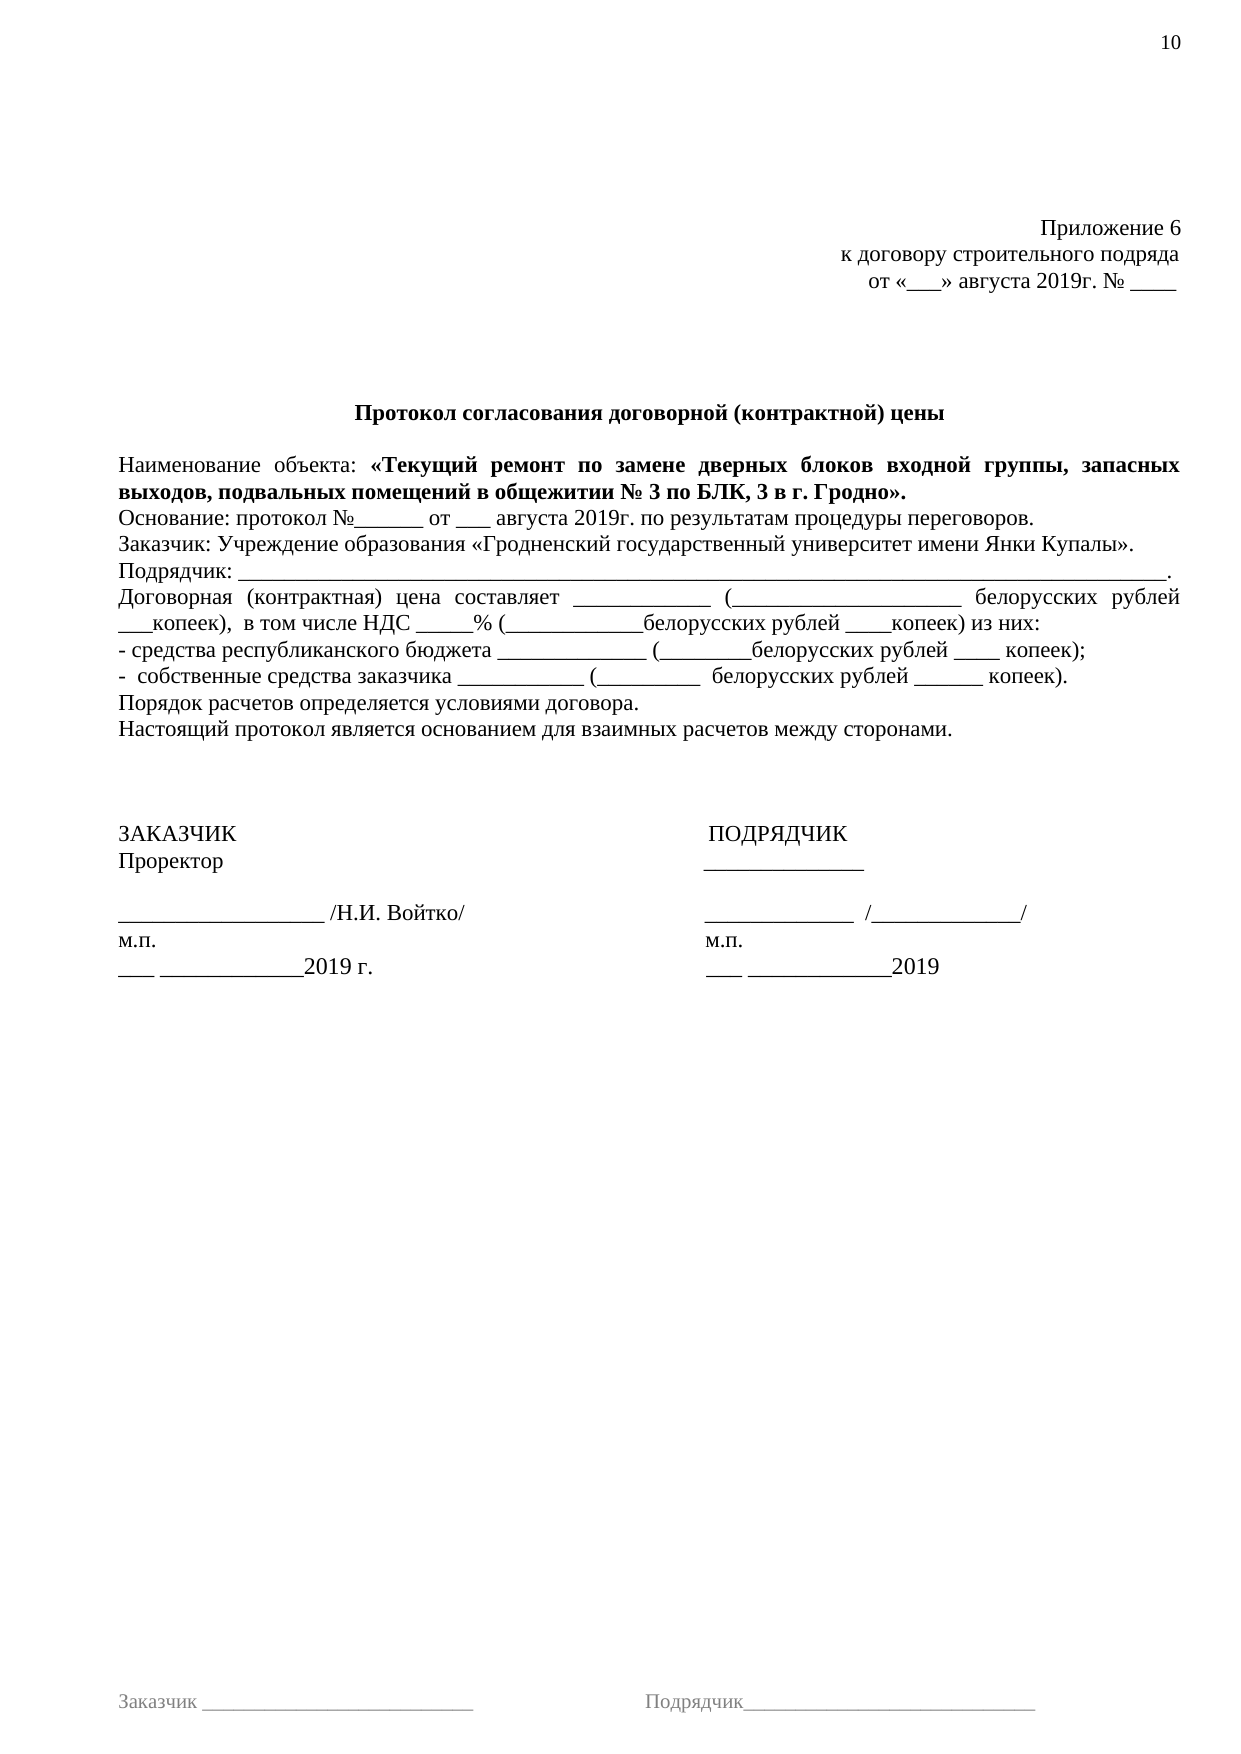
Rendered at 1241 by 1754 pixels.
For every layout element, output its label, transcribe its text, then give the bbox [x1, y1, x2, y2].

text Основание: протокол №______ от ___ августа 2019г. по результатам процедуры переговоров. [118, 504, 1181, 530]
text Настоящий протокол является основанием для взаимных расчетов между сторонами. [118, 715, 1181, 741]
text Наименование объекта: «Текущий ремонт по замене дверных блоков входной группы, запасных выходов, подвальных помещений в общежитии № 3 по БЛК, 3 в г. Гродно». [118, 451, 1181, 504]
text Протокол согласования договорной (контрактной) цены [118, 399, 1181, 425]
text - собственные средства заказчика ___________ (_________ белорусских рублей ______ копеек). [118, 662, 1181, 688]
text - средства республиканского бюджета _____________ (________белорусских рублей ____ копеек); [118, 636, 1181, 662]
text Приложение 6 [118, 214, 1181, 241]
text Порядок расчетов определяется условиями договора. [118, 688, 1181, 715]
text Проректор ______________ [118, 847, 1181, 873]
text м.п. м.п. [118, 926, 1181, 952]
text Подрядчик: _________________________________________________________________________________. [118, 557, 1181, 583]
text Заказчик: Учреждение образования «Гродненский государственный университет имени Янки Купалы». [118, 530, 1181, 557]
text от «___» августа 2019г. № ____ [793, 267, 1181, 293]
text __________________ /Н.И. Войтко/ _____________ /_____________/ [118, 899, 1181, 926]
text Договорная (контрактная) цена составляет ____________ (____________________ белорусских рублей ___копеек), в том числе НДС _____% (____________белорусских рублей ____копеек) из них: [118, 583, 1181, 636]
text ЗАКАЗЧИК ПОДРЯДЧИК [118, 820, 1181, 847]
table_header ___ ____________2019 г. [107, 952, 605, 1090]
text к договору строительного подряда [812, 241, 1181, 267]
table_header ___ ____________2019 [605, 952, 1104, 1090]
